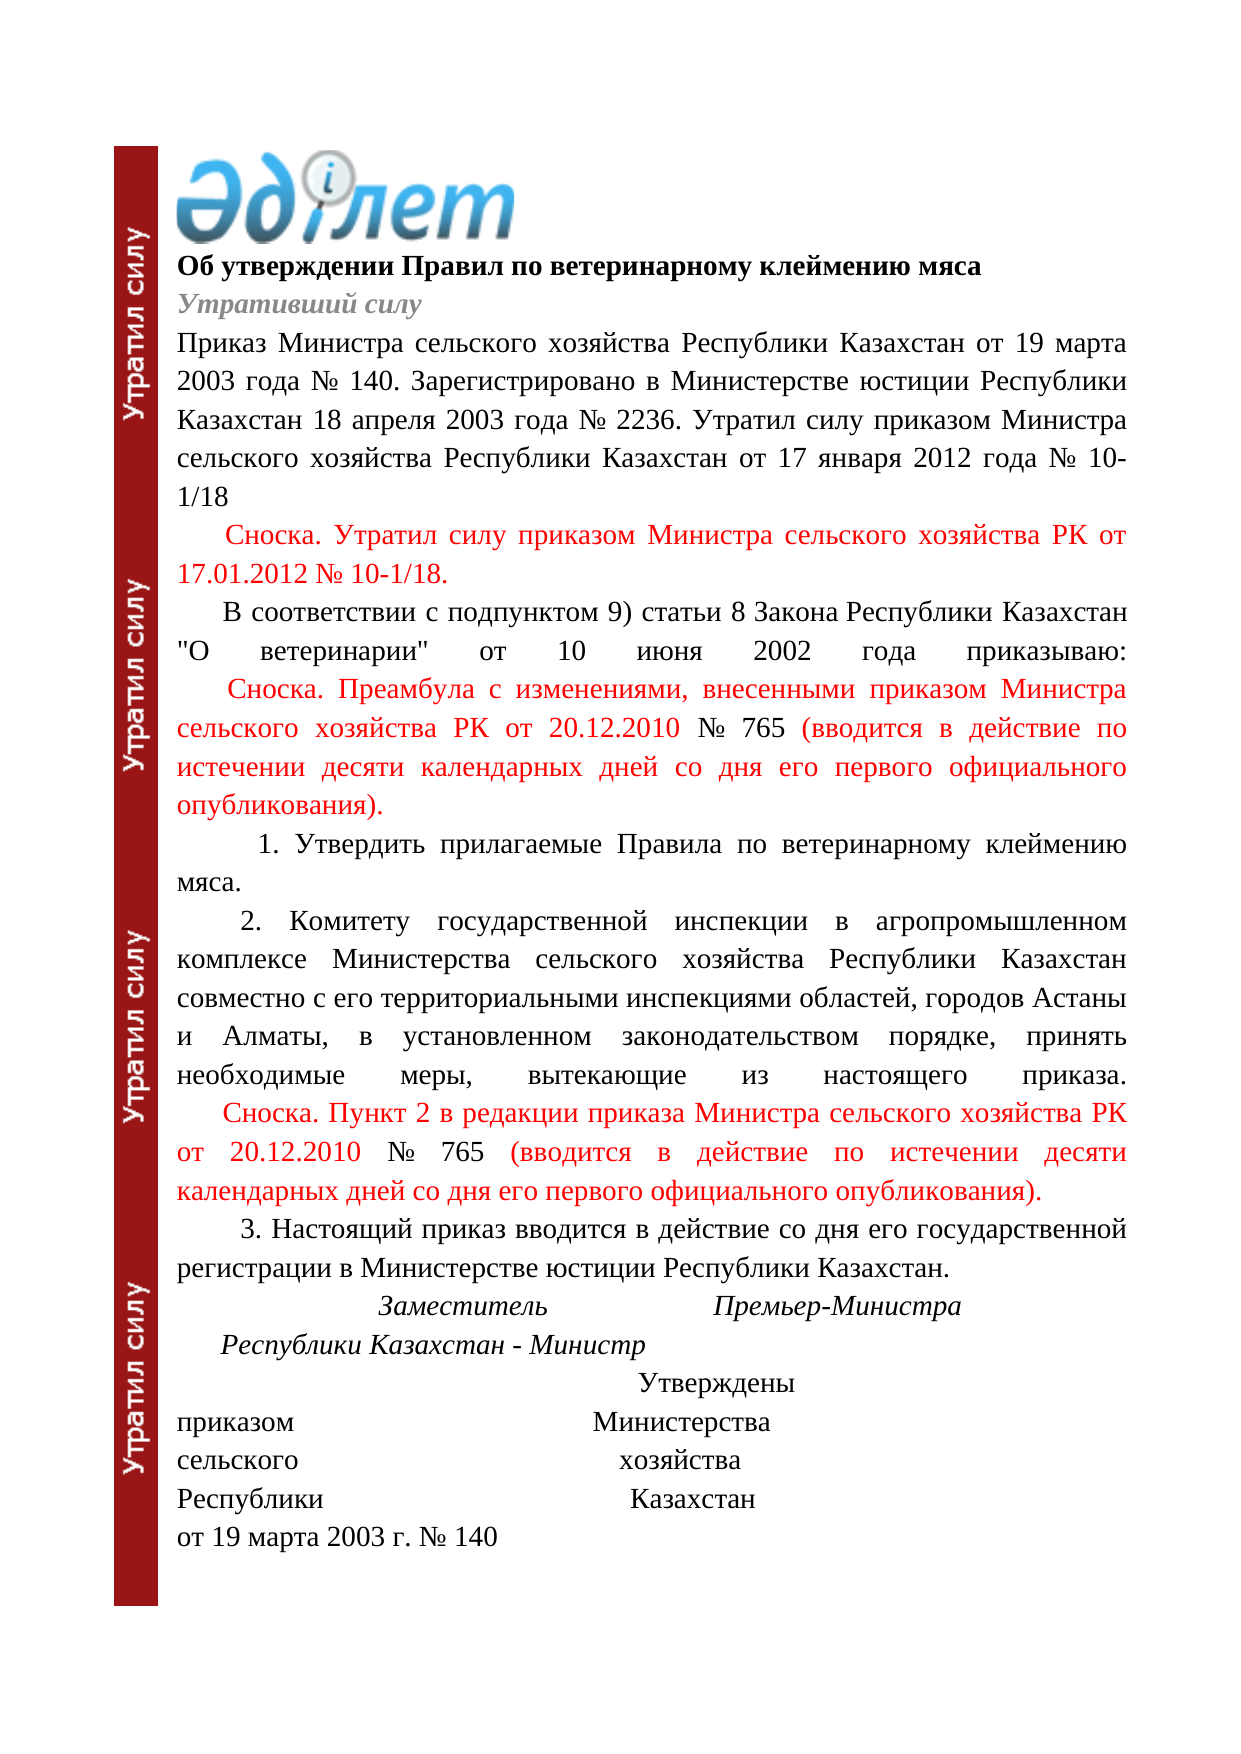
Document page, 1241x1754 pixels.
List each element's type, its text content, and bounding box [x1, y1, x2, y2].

text Приказ Министра сельского хозяйства Республики Казахстан от 19 марта 2003 года № 140. Зарегистрировано в Министерстве юстиции Республики Казахстан 18 апреля 2003 года № 2236. Утратил силу приказом Министра сельского хозяйства Республики Казахстан от 17 января 2012 года № 10-1/18 [112, 325, 1128, 512]
text Утративший силу [112, 286, 1128, 320]
picture [176, 150, 515, 244]
picture [114, 1360, 158, 1365]
text 3. Настоящий приказ вводится в действие со дня его государственной регистрации в Министерстве юстиции Республики Казахстан. [112, 1211, 1128, 1283]
picture [114, 898, 158, 903]
picture [114, 589, 158, 594]
text Об утверждении Правил по ветеринарному клеймению мяса [112, 248, 1128, 281]
picture [114, 1283, 158, 1288]
picture [114, 1553, 158, 1606]
picture [114, 1206, 158, 1211]
picture [114, 281, 158, 286]
text В соответствии с подпунктом 9) статьи 8 Закона Республики Казахстан "О ветеринарии" от 10 июня 2002 года приказываю: Сноска. Преамбула с изменениями, внесенными приказом Министра сельского хозяйства РК от 20.12.2010 № 765 (вводится в действие по истечении десяти календарных дней со дня его первого официального опубликования). [112, 594, 1128, 821]
picture [114, 821, 158, 826]
picture [114, 146, 158, 248]
text Сноска. Утратил силу приказом Министра сельского хозяйства РК от 17.01.2012 № 10-1/18. [112, 517, 1128, 589]
text Утверждены приказом Министерства сельского хозяйства Республики Казахстан от 19 марта 2003 г. № 140 [112, 1365, 1128, 1553]
text 2. Комитету государственной инспекции в агропромышленном комплексе Министерства сельского хозяйства Республики Казахстан совместно с его территориальными инспекциями областей, городов Астаны и Алматы, в установленном законодательством порядке, принять необходимые меры, вытекающие из настоящего приказа. Сноска. Пункт 2 в редакции приказа Министра сельского хозяйства РК от 20.12.2010 № 765 (вводится в действие по истечении десяти календарных дней со дня его первого официального опубликования). [112, 903, 1128, 1206]
text 1. Утвердить прилагаемые Правила по ветеринарному клеймению мяса. [112, 826, 1128, 898]
picture [114, 512, 158, 517]
picture [114, 320, 158, 325]
text Заместитель Премьер-Министра Республики Казахстан - Министр [112, 1288, 1128, 1360]
